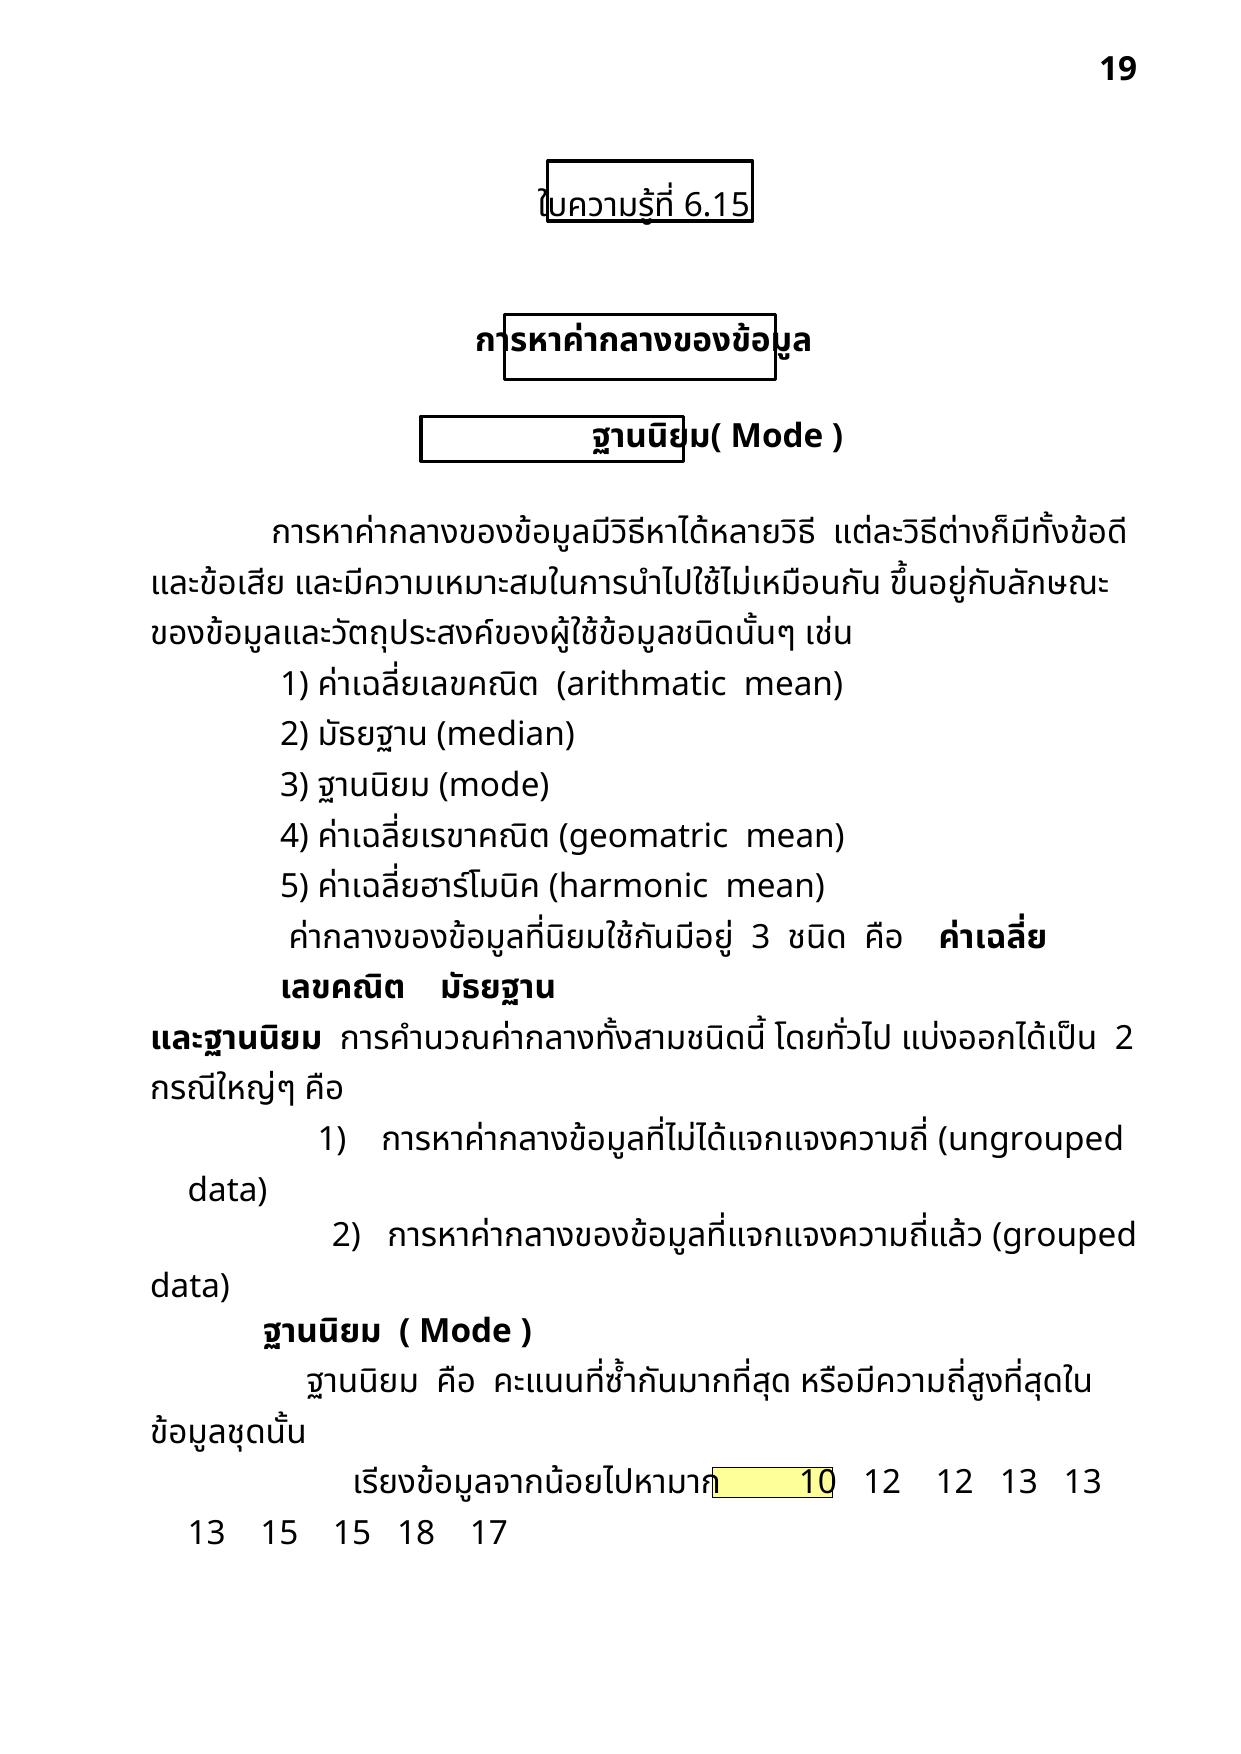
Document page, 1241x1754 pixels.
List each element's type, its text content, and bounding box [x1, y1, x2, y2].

list ค่าเฉลี่ยเลขคณิต (arithmatic mean) [280, 659, 1137, 710]
text ใบความรู้ที่ 6.15 [150, 181, 1137, 231]
list ฐานนิยม (mode) [280, 761, 1137, 811]
text ฐานนิยม คือ คะแนนที่ซ้ำกันมากที่สุด หรือมีความถี่สูงที่สุดในข้อมูลชุดนั้น [150, 1357, 1137, 1458]
text ค่ากลางของข้อมูลที่นิยมใช้กันมีอยู่ 3 ชนิด คือ ค่าเฉลี่ยเลขคณิต มัธยฐาน [280, 913, 1137, 1014]
text เรียงข้อมูลจากน้อยไปหามาก 10 12 12 13 13 13 15 15 18 17 [187, 1458, 1137, 1554]
text การหาค่ากลางของข้อมูล [150, 316, 1137, 367]
text ฐานนิยม( Mode ) [280, 412, 1137, 463]
text และฐานนิยม การคำนวณค่ากลางทั้งสามชนิดนี้ โดยทั่วไป แบ่งออกได้เป็น 2 กรณีใหญ่ๆ คือ [150, 1014, 1137, 1115]
text 19 [150, 44, 1137, 90]
list มัธยฐาน (median) [280, 710, 1137, 761]
list ค่าเฉลี่ยฮาร์โมนิค (harmonic mean) [280, 862, 1137, 913]
text 2) การหาค่ากลางของข้อมูลที่แจกแจงความถี่แล้ว (grouped data) [150, 1211, 1137, 1307]
text การหาค่ากลางของข้อมูลมีวิธีหาได้หลายวิธี แต่ละวิธีต่างก็มีทั้งข้อดีและข้อเสีย และมีความเหมาะสมในการนำไปใช้ไม่เหมือนกัน ขึ้นอยู่กับลักษณะของข้อมูลและวัตถุประสงค์ของผู้ใช้ข้อมูลชนิดนั้นๆ เช่น [150, 508, 1137, 659]
list 1) การหาค่ากลางข้อมูลที่ไม่ได้แจกแจงความถี่ (ungrouped data) [150, 1115, 1137, 1211]
list ค่าเฉลี่ยเรขาคณิต (geomatric mean) [280, 811, 1137, 862]
text ฐานนิยม ( Mode ) [150, 1307, 1137, 1357]
